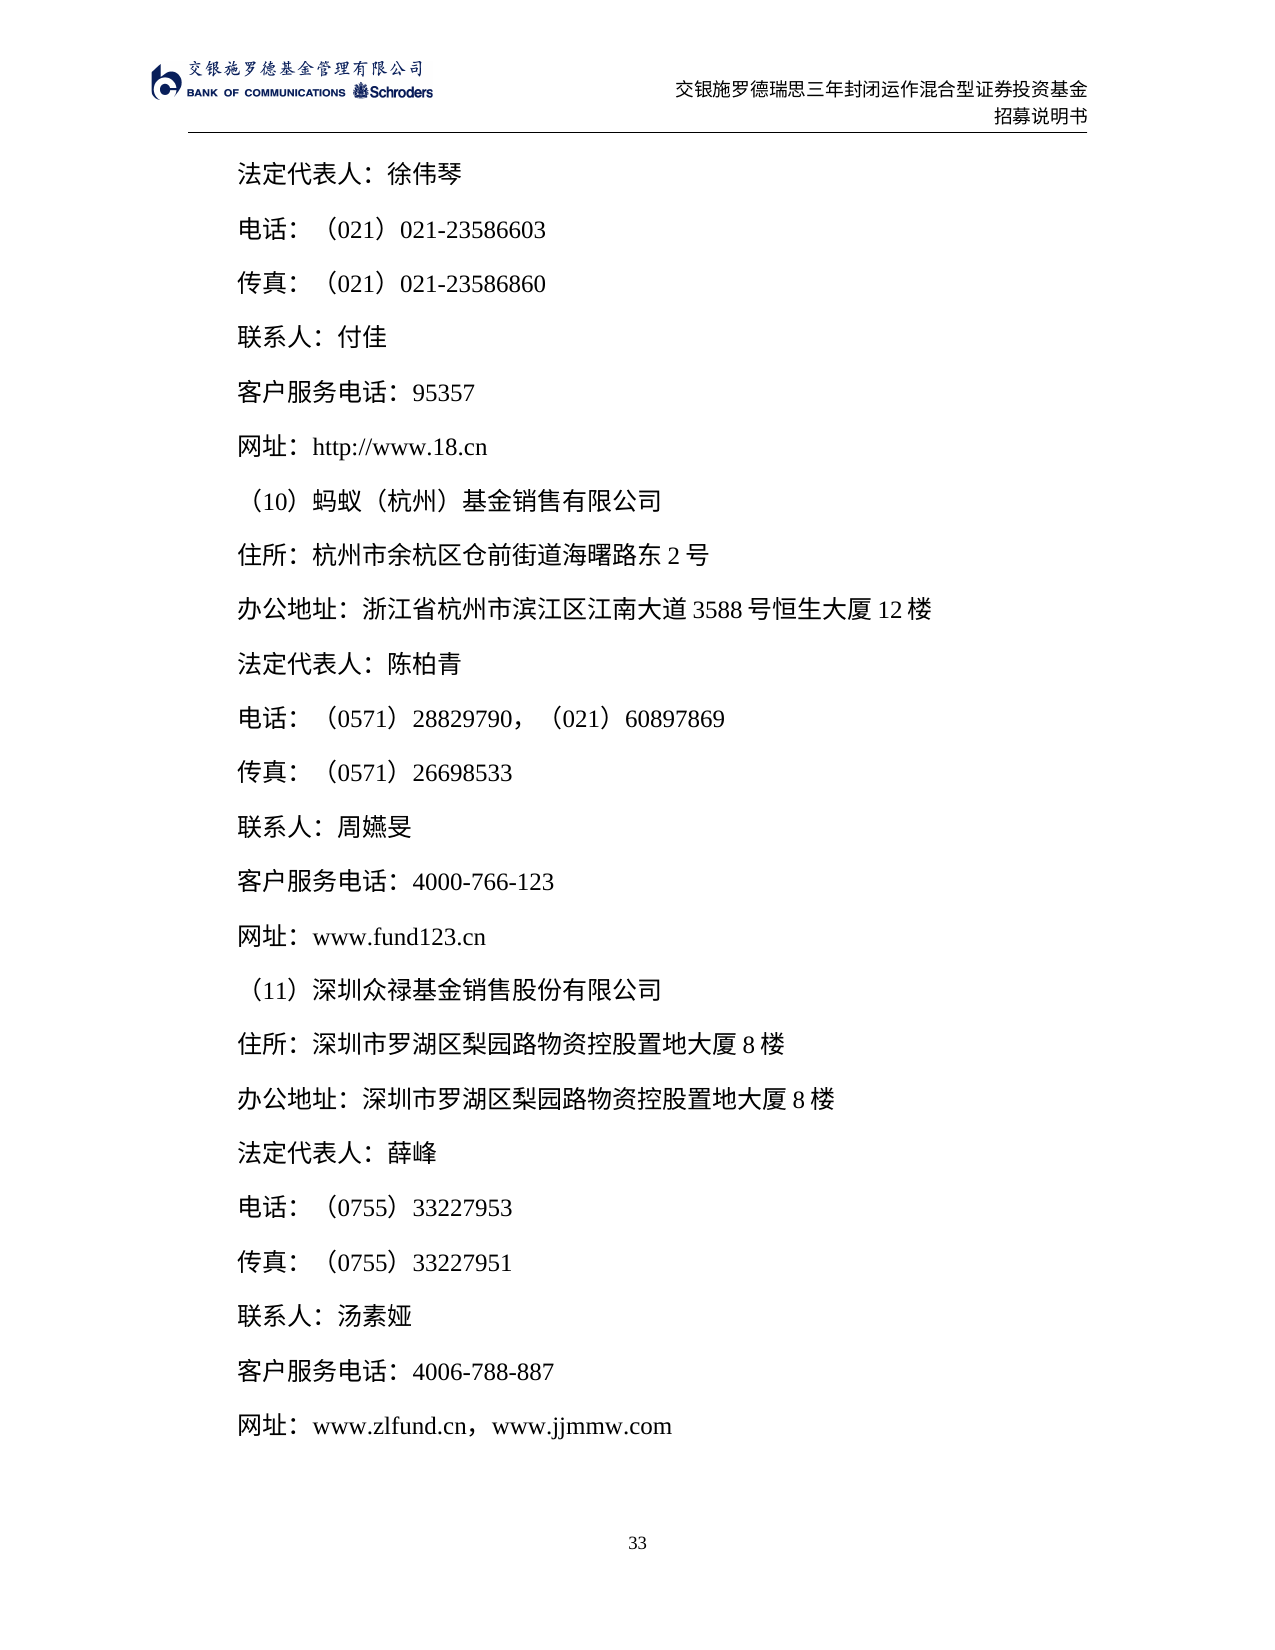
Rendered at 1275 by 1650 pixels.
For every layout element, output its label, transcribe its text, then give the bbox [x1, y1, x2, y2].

text 电话：（0571）28829790，（021）60897869 [187, 698, 1087, 735]
text 联系人：汤素娅 [187, 1297, 1087, 1333]
text 电话：（0755）33227953 [187, 1188, 1087, 1224]
text 住所：深圳市罗湖区梨园路物资控股置地大厦8楼 [187, 1025, 1087, 1061]
text 法定代表人：徐伟琴 [187, 155, 1087, 191]
text 客户服务电话：4006-788-887 [187, 1351, 1087, 1387]
text （11）深圳众禄基金销售股份有限公司 [187, 970, 1087, 1007]
text 客户服务电话：4000-766-123 [187, 862, 1087, 898]
text 电话：（021）021-23586603 [187, 209, 1087, 245]
text 法定代表人：陈柏青 [187, 644, 1087, 680]
picture [151, 61, 433, 100]
text 办公地址：浙江省杭州市滨江区江南大道3588号恒生大厦12楼 [187, 590, 1087, 626]
text （10）蚂蚁（杭州）基金销售有限公司 [187, 481, 1087, 517]
text 联系人：周嬿旻 [187, 807, 1087, 843]
text 联系人：付佳 [187, 318, 1087, 354]
text 网址：www.zlfund.cn，www.jjmmw.com [187, 1405, 1087, 1442]
text 网址：www.fund123.cn [187, 916, 1087, 952]
text 办公地址：深圳市罗湖区梨园路物资控股置地大厦8楼 [187, 1079, 1087, 1115]
text 客户服务电话：95357 [187, 372, 1087, 408]
text 传真：（0755）33227951 [187, 1242, 1087, 1278]
text 法定代表人：薛峰 [187, 1133, 1087, 1170]
text 住所：杭州市余杭区仓前街道海曙路东2号 [187, 535, 1087, 572]
text 传真：（0571）26698533 [187, 753, 1087, 789]
text 传真：（021）021-23586860 [187, 263, 1087, 300]
text 网址：http://www.18.cn [187, 427, 1087, 463]
